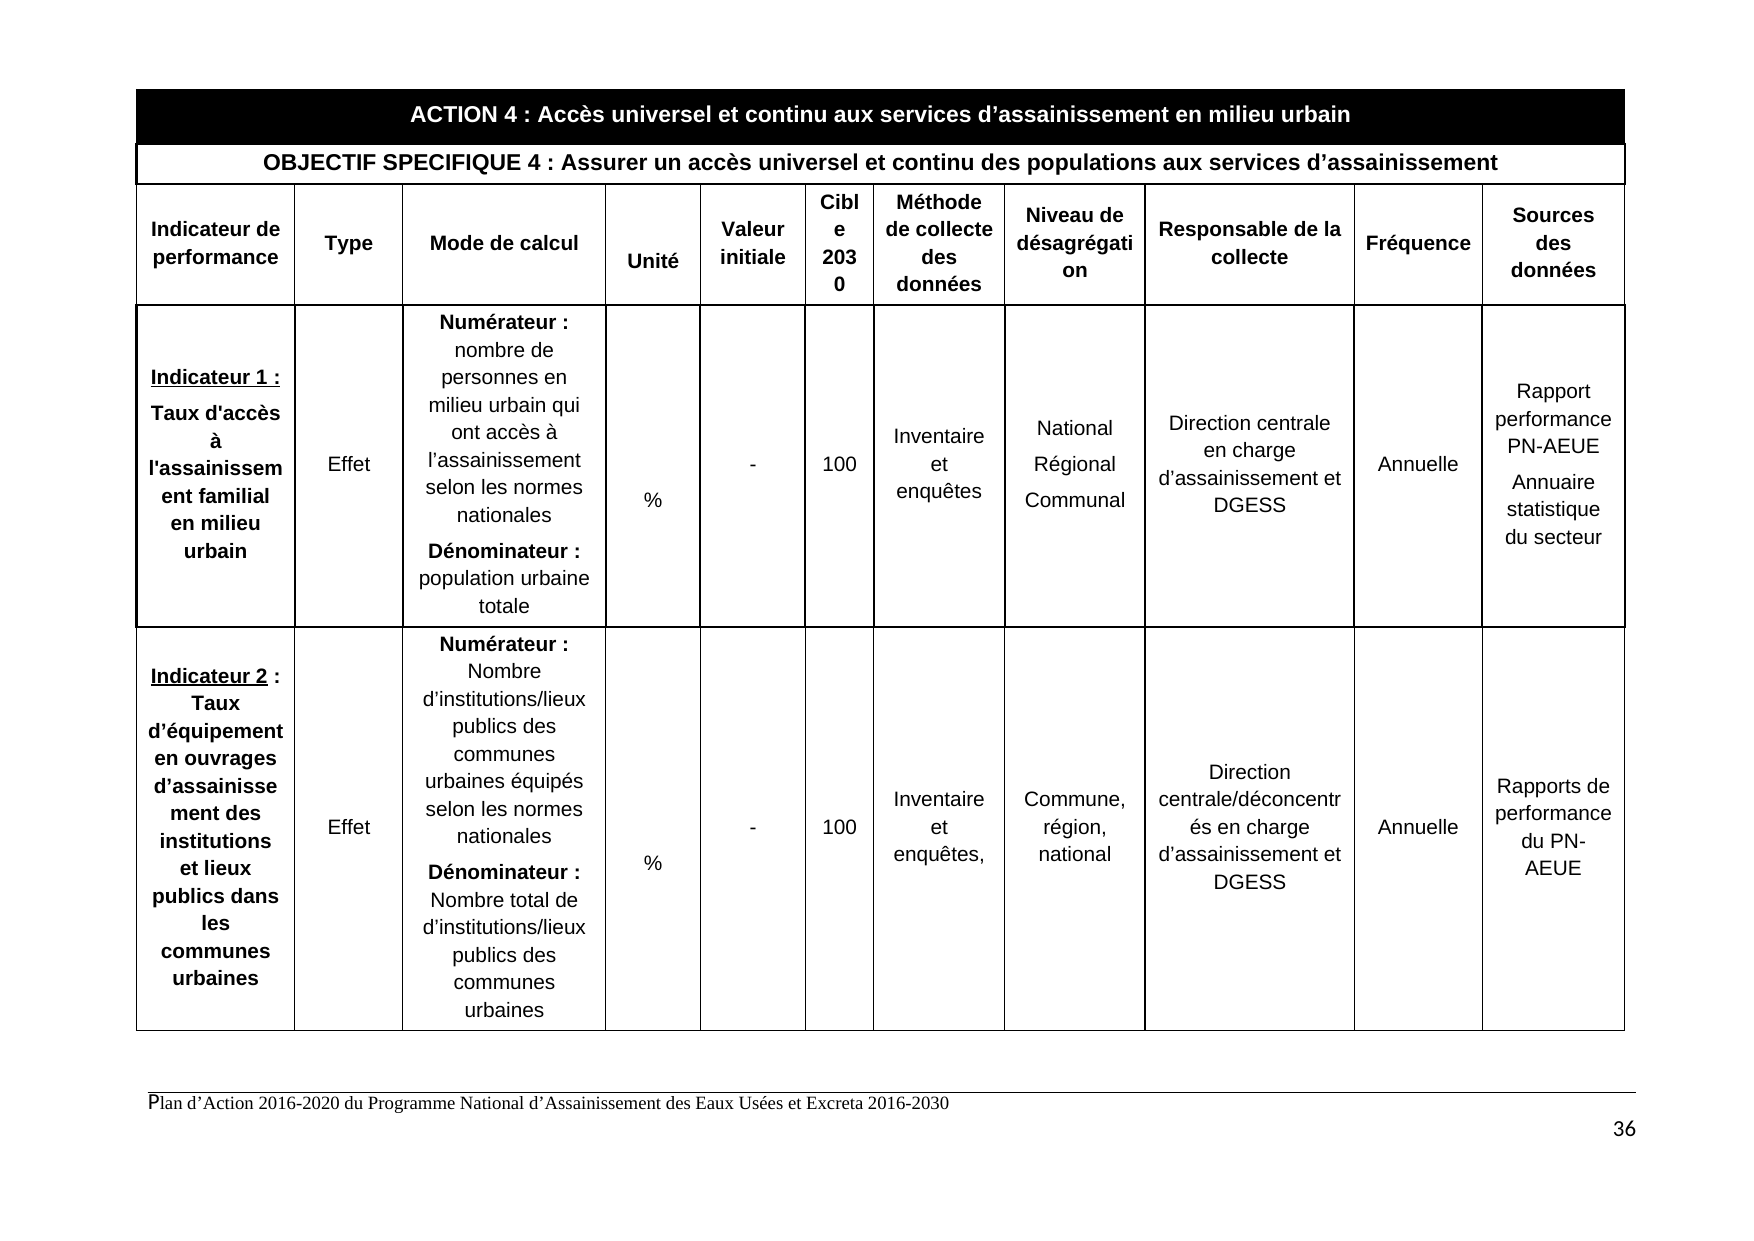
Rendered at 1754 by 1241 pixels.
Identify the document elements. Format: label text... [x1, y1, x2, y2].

table_cell Direction centrale en charge d’assainissement et DGESS [1146, 306, 1353, 626]
table_cell % [607, 306, 699, 626]
table_cell Effet [295, 628, 402, 1029]
table_cell Direction centrale/déconcentrés en charge d’assainissement et DGESS [1146, 628, 1354, 1029]
table_cell Numérateur : Nombre d’institutions/lieux publics des communes urbaines équipés selon les normes nationales Dénominateur : Nombre total de d’institutions/lieux publics des communes urbaines [403, 628, 605, 1029]
table_header ACTION 4 : Accès universel et continu aux services d’assainissement en milieu urbain [137, 90, 1624, 143]
table_cell 100 [806, 306, 873, 626]
table_cell Annuelle [1355, 628, 1482, 1029]
table_cell Niveau de désagrégation [1005, 185, 1144, 304]
table_cell Fréquence [1355, 185, 1482, 304]
table_cell Mode de calcul [403, 185, 605, 304]
table_cell - [701, 628, 805, 1029]
table_cell Cible 2030 [806, 185, 873, 304]
table_cell National Régional Communal [1006, 306, 1144, 626]
table_cell - [701, 306, 804, 626]
table_cell Rapports de performance du PN-AEUE [1483, 628, 1624, 1029]
table_cell OBJECTIF SPECIFIQUE 4 : Assurer un accès universel et continu des populations aux services d’assainissement [138, 145, 1624, 183]
table_cell Indicateur 1 : Taux d'accès à l'assainissement familial en milieu urbain [138, 306, 294, 626]
table_cell Responsable de la collecte [1146, 185, 1354, 304]
table_cell Valeur initiale [701, 185, 805, 304]
table_cell Unité [606, 185, 700, 304]
table_cell Effet [296, 306, 402, 626]
table_cell Rapport performance PN-AEUE Annuaire statistique du secteur [1483, 306, 1624, 626]
table_cell Type [295, 185, 402, 304]
table_cell Numérateur : nombre de personnes en milieu urbain qui ont accès à l’assainissement selon les normes nationales Dénominateur : population urbaine totale [404, 306, 605, 626]
table_cell % [606, 628, 700, 1029]
table_cell Méthode de collecte des données [874, 185, 1004, 304]
table_cell 100 [806, 628, 873, 1029]
table_cell Inventaire et enquêtes, [874, 628, 1004, 1029]
table_cell Indicateur de performance [137, 185, 294, 304]
table_cell Commune, région, national [1005, 628, 1144, 1029]
table_cell Annuelle [1355, 306, 1481, 626]
table_cell Inventaire et enquêtes [875, 306, 1004, 626]
table_cell Indicateur 2 : Taux d’équipement en ouvrages d’assainissement des institutions et lieux publics dans les communes urbaines [137, 628, 294, 1029]
table_cell Sources des données [1483, 185, 1624, 304]
